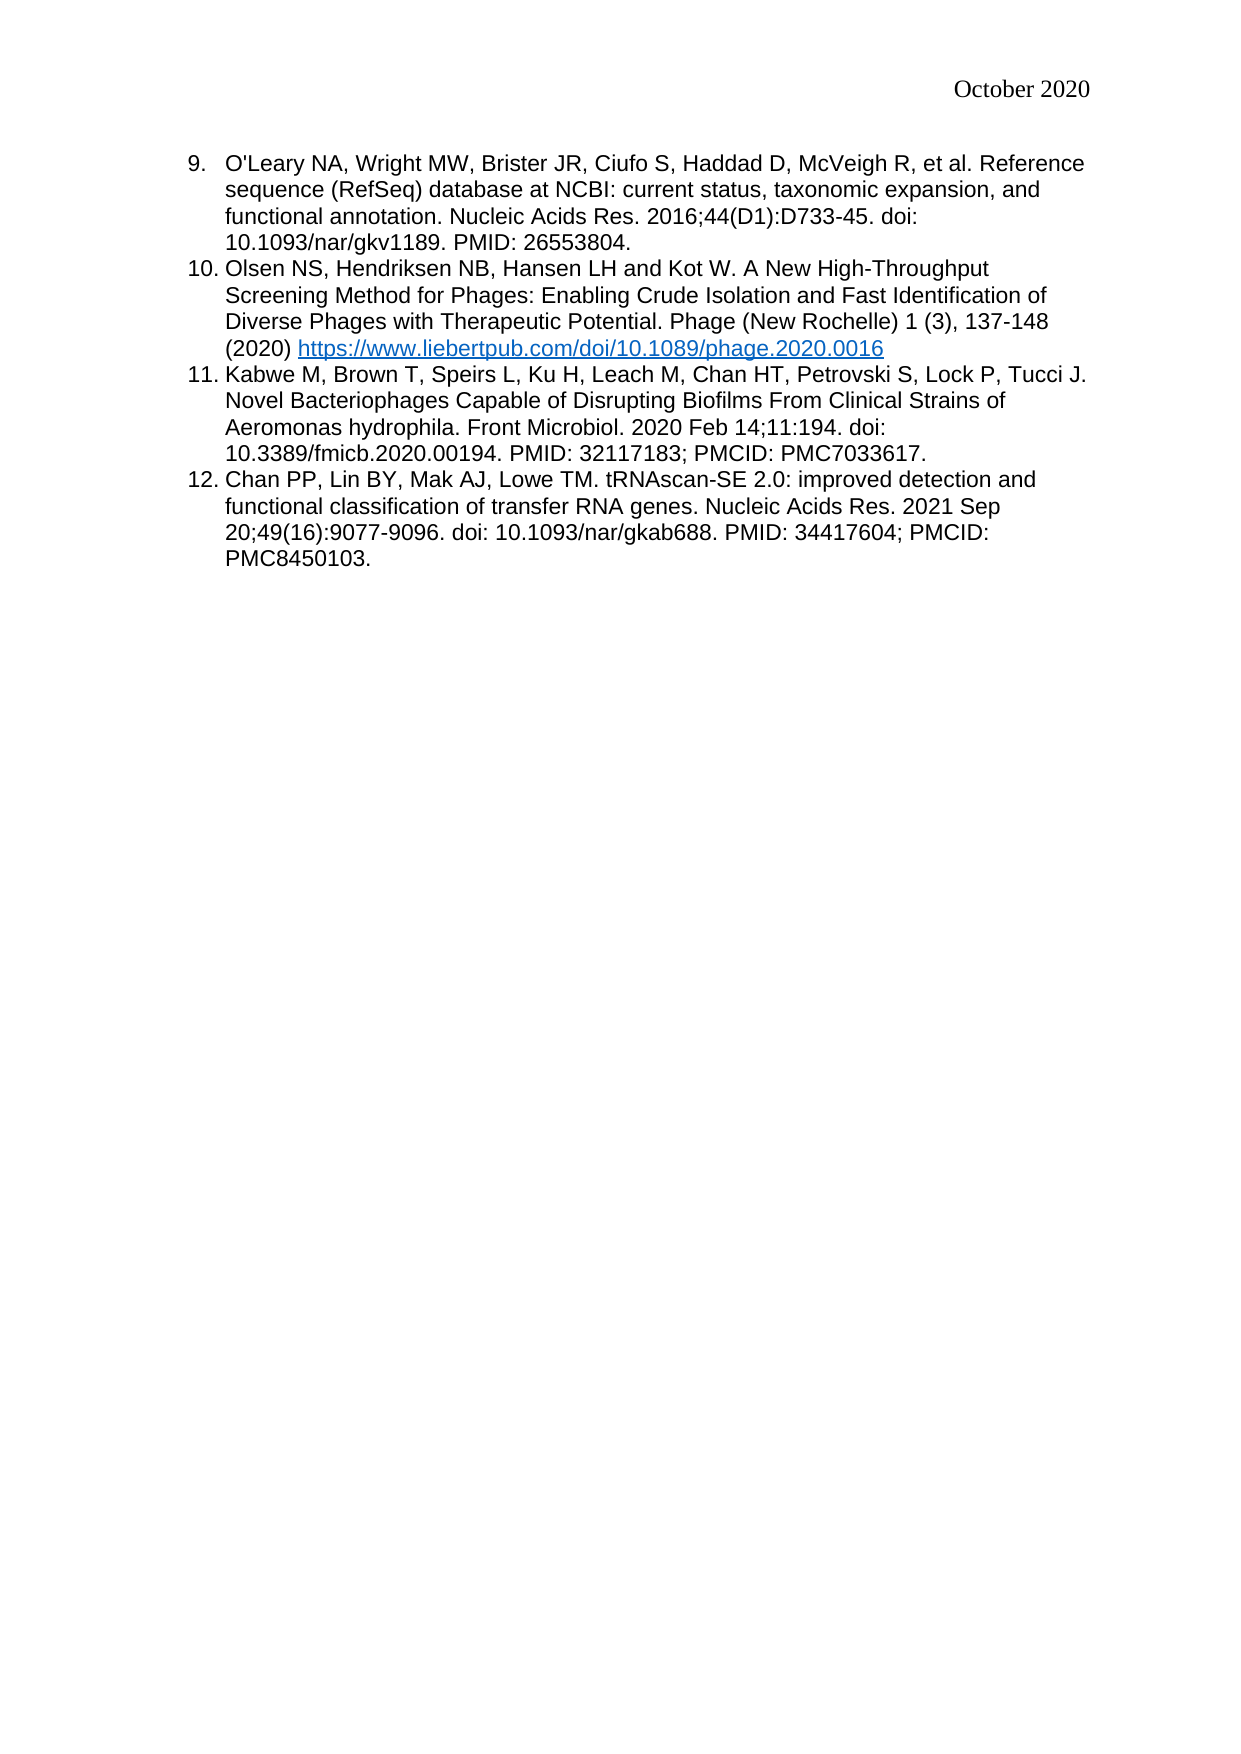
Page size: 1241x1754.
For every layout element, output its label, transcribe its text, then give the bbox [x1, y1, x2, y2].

list Olsen NS, Hendriksen NB, Hansen LH and Kot W. A New High-Throughput Screening Method for Phages: Enabling Crude Isolation and Fast Identification of Diverse Phages with Therapeutic Potential. Phage (New Rochelle) 1 (3), 137-148 (2020) https://www.liebertpub.com/doi/10.1089/phage.2020.0016 [187, 255, 1090, 361]
list Chan PP, Lin BY, Mak AJ, Lowe TM. tRNAscan-SE 2.0: improved detection and functional classification of transfer RNA genes. Nucleic Acids Res. 2021 Sep 20;49(16):9077-9096. doi: 10.1093/nar/gkab688. PMID: 34417604; PMCID: PMC8450103. [187, 466, 1090, 572]
list O'Leary NA, Wright MW, Brister JR, Ciufo S, Haddad D, McVeigh R, et al. Reference sequence (RefSeq) database at NCBI: current status, taxonomic expansion, and functional annotation. Nucleic Acids Res. 2016;44(D1):D733-45. doi: 10.1093/nar/gkv1189. PMID: 26553804. [187, 150, 1090, 255]
list Kabwe M, Brown T, Speirs L, Ku H, Leach M, Chan HT, Petrovski S, Lock P, Tucci J. Novel Bacteriophages Capable of Disrupting Biofilms From Clinical Strains of Aeromonas hydrophila. Front Microbiol. 2020 Feb 14;11:194. doi: 10.3389/fmicb.2020.00194. PMID: 32117183; PMCID: PMC7033617. [187, 361, 1090, 466]
